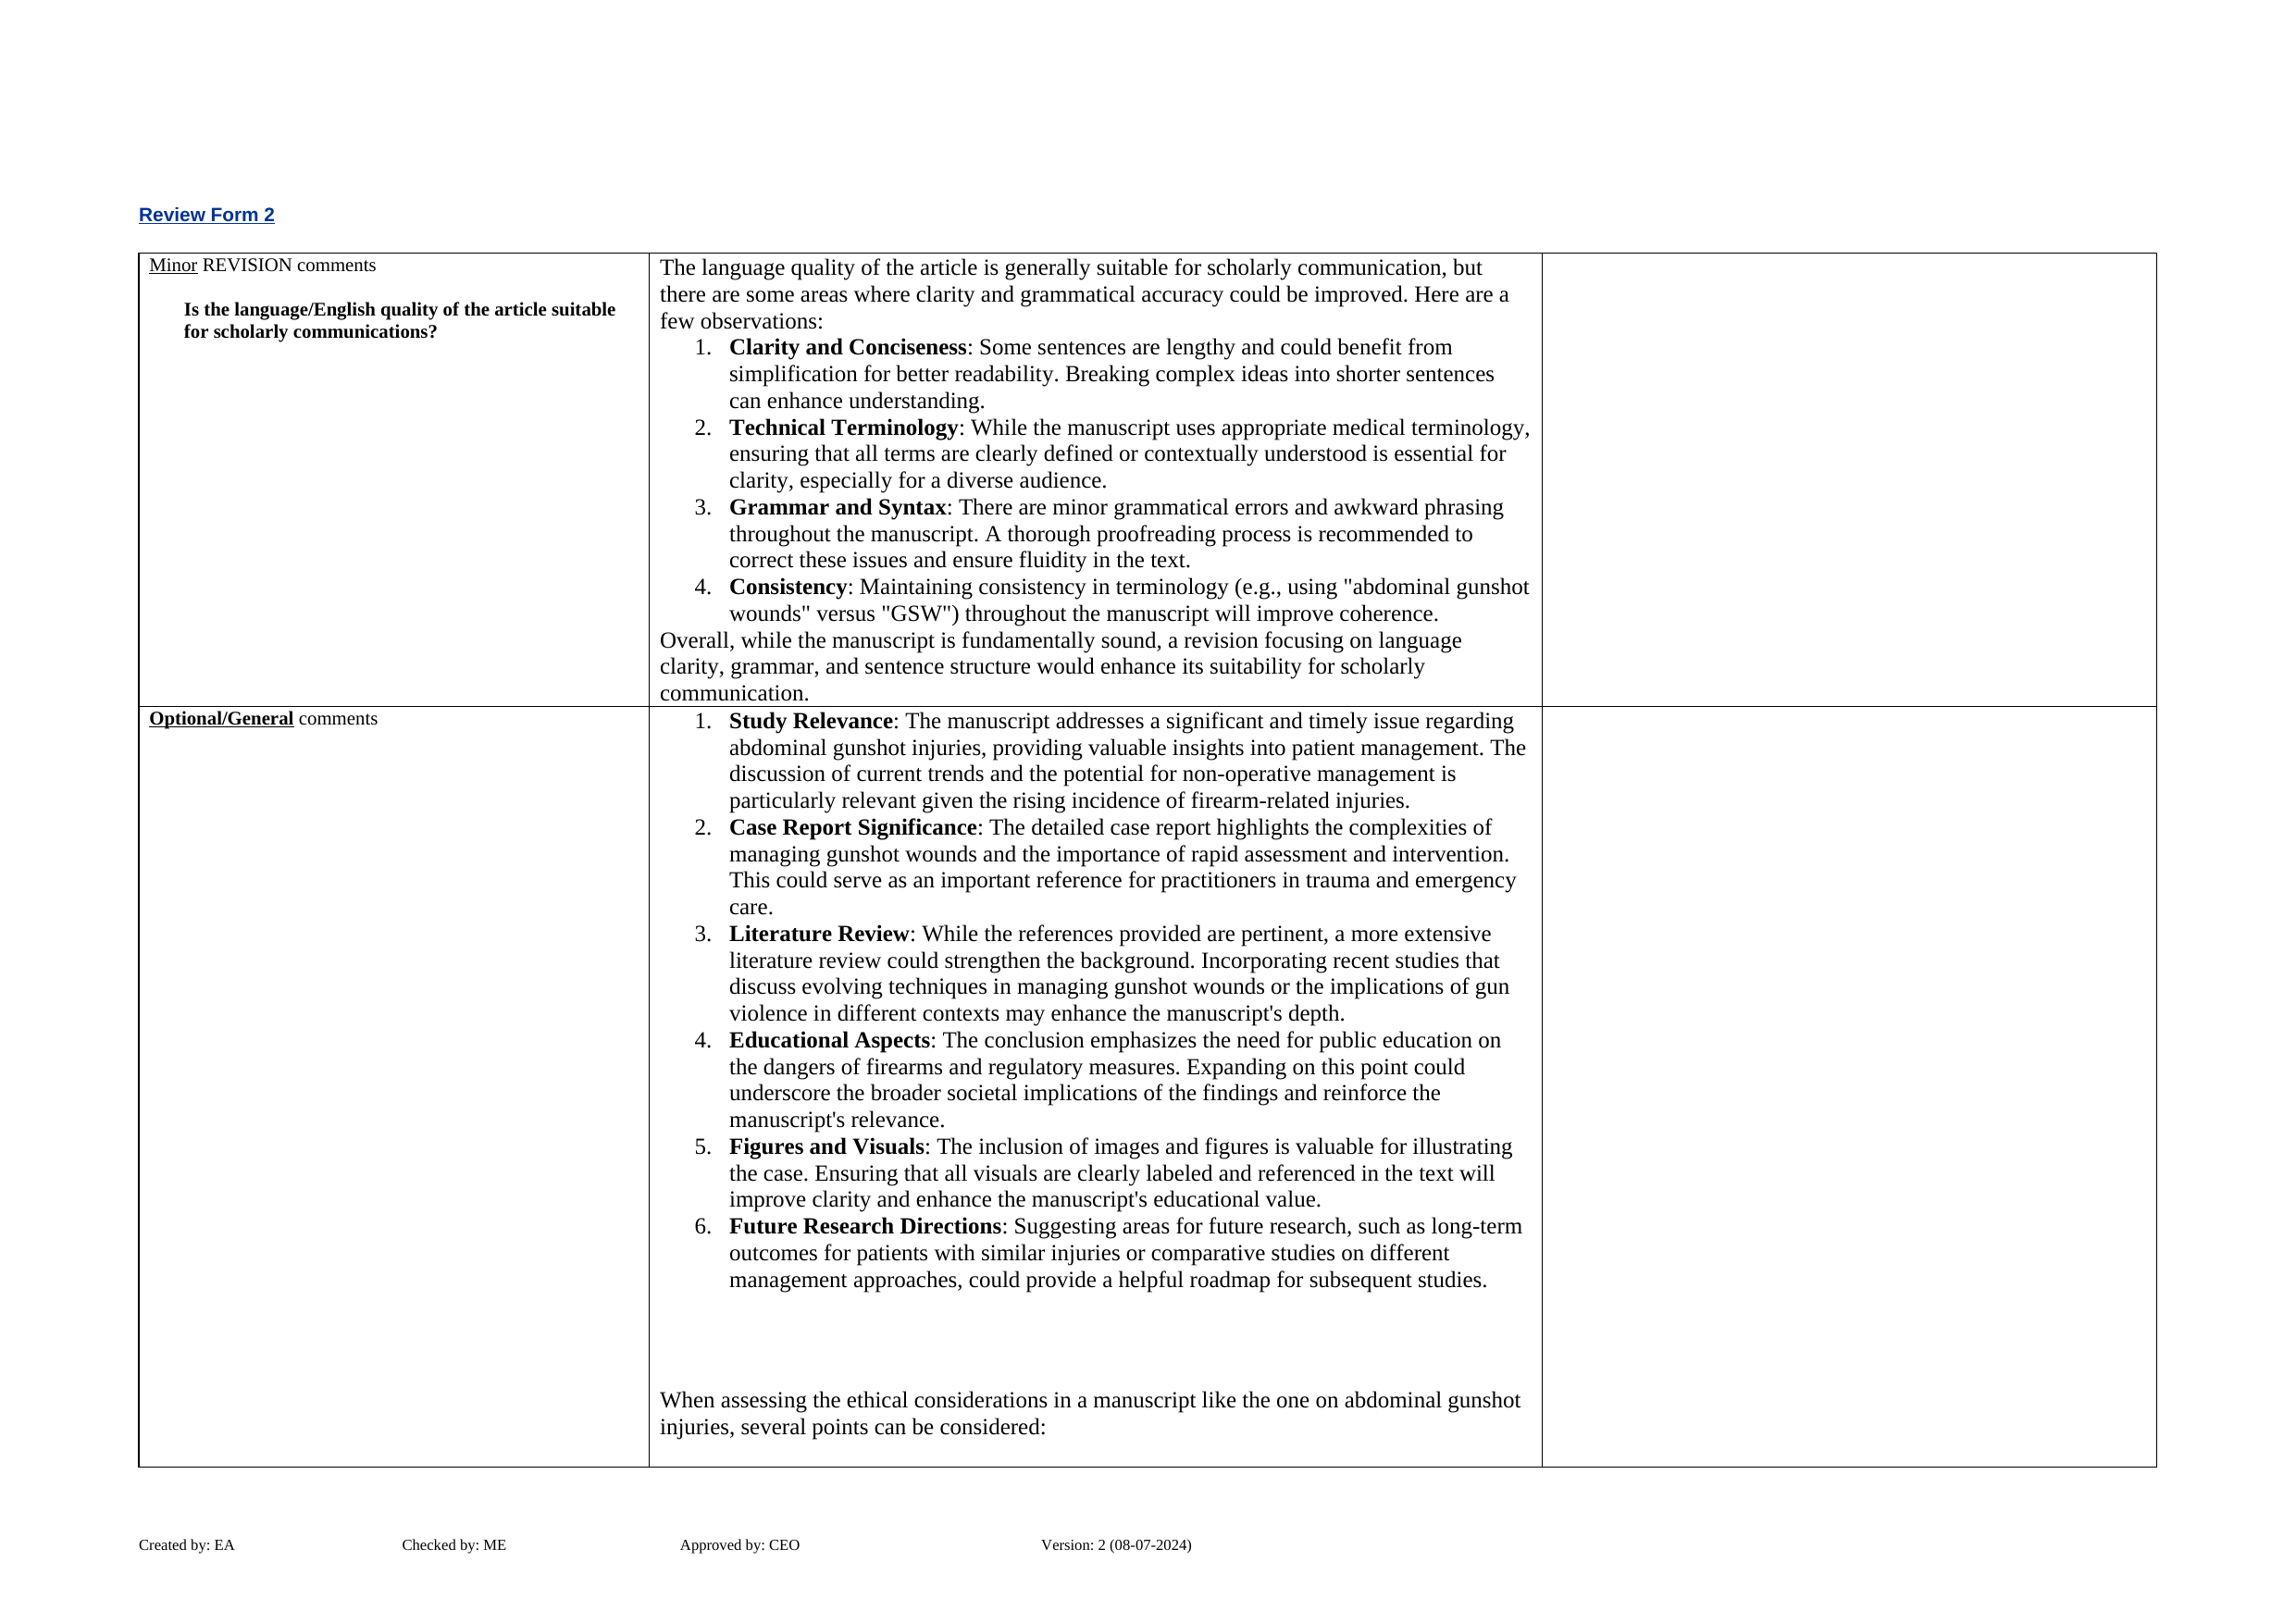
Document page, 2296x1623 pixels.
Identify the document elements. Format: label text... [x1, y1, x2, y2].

table_cell [1543, 707, 2156, 1466]
table_cell Minor REVISION comments Is the language/English quality of the article suitable for scholarly communications? [140, 254, 649, 706]
table_cell [1543, 254, 2156, 706]
table_cell The language quality of the article is generally suitable for scholarly communication, but there are some areas where clarity and grammatical accuracy could be improved. Here are a few observations: Clarity and Conciseness: Some sentences are lengthy and could benefit from simplification for better readability. Breaking complex ideas into shorter sentences can enhance understanding. Technical Terminology: While the manuscript uses appropriate medical terminology, ensuring that all terms are clearly defined or contextually understood is essential for clarity, especially for a diverse audience. Grammar and Syntax: There are minor grammatical errors and awkward phrasing throughout the manuscript. A thorough proofreading process is recommended to correct these issues and ensure fluidity in the text. Consistency: Maintaining consistency in terminology (e.g., using "abdominal gunshot wounds" versus "GSW") throughout the manuscript will improve coherence. Overall, while the manuscript is fundamentally sound, a revision focusing on language clarity, grammar, and sentence structure would enhance its suitability for scholarly communication. [650, 254, 1542, 706]
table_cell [650, 707, 1542, 1466]
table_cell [140, 707, 649, 1466]
